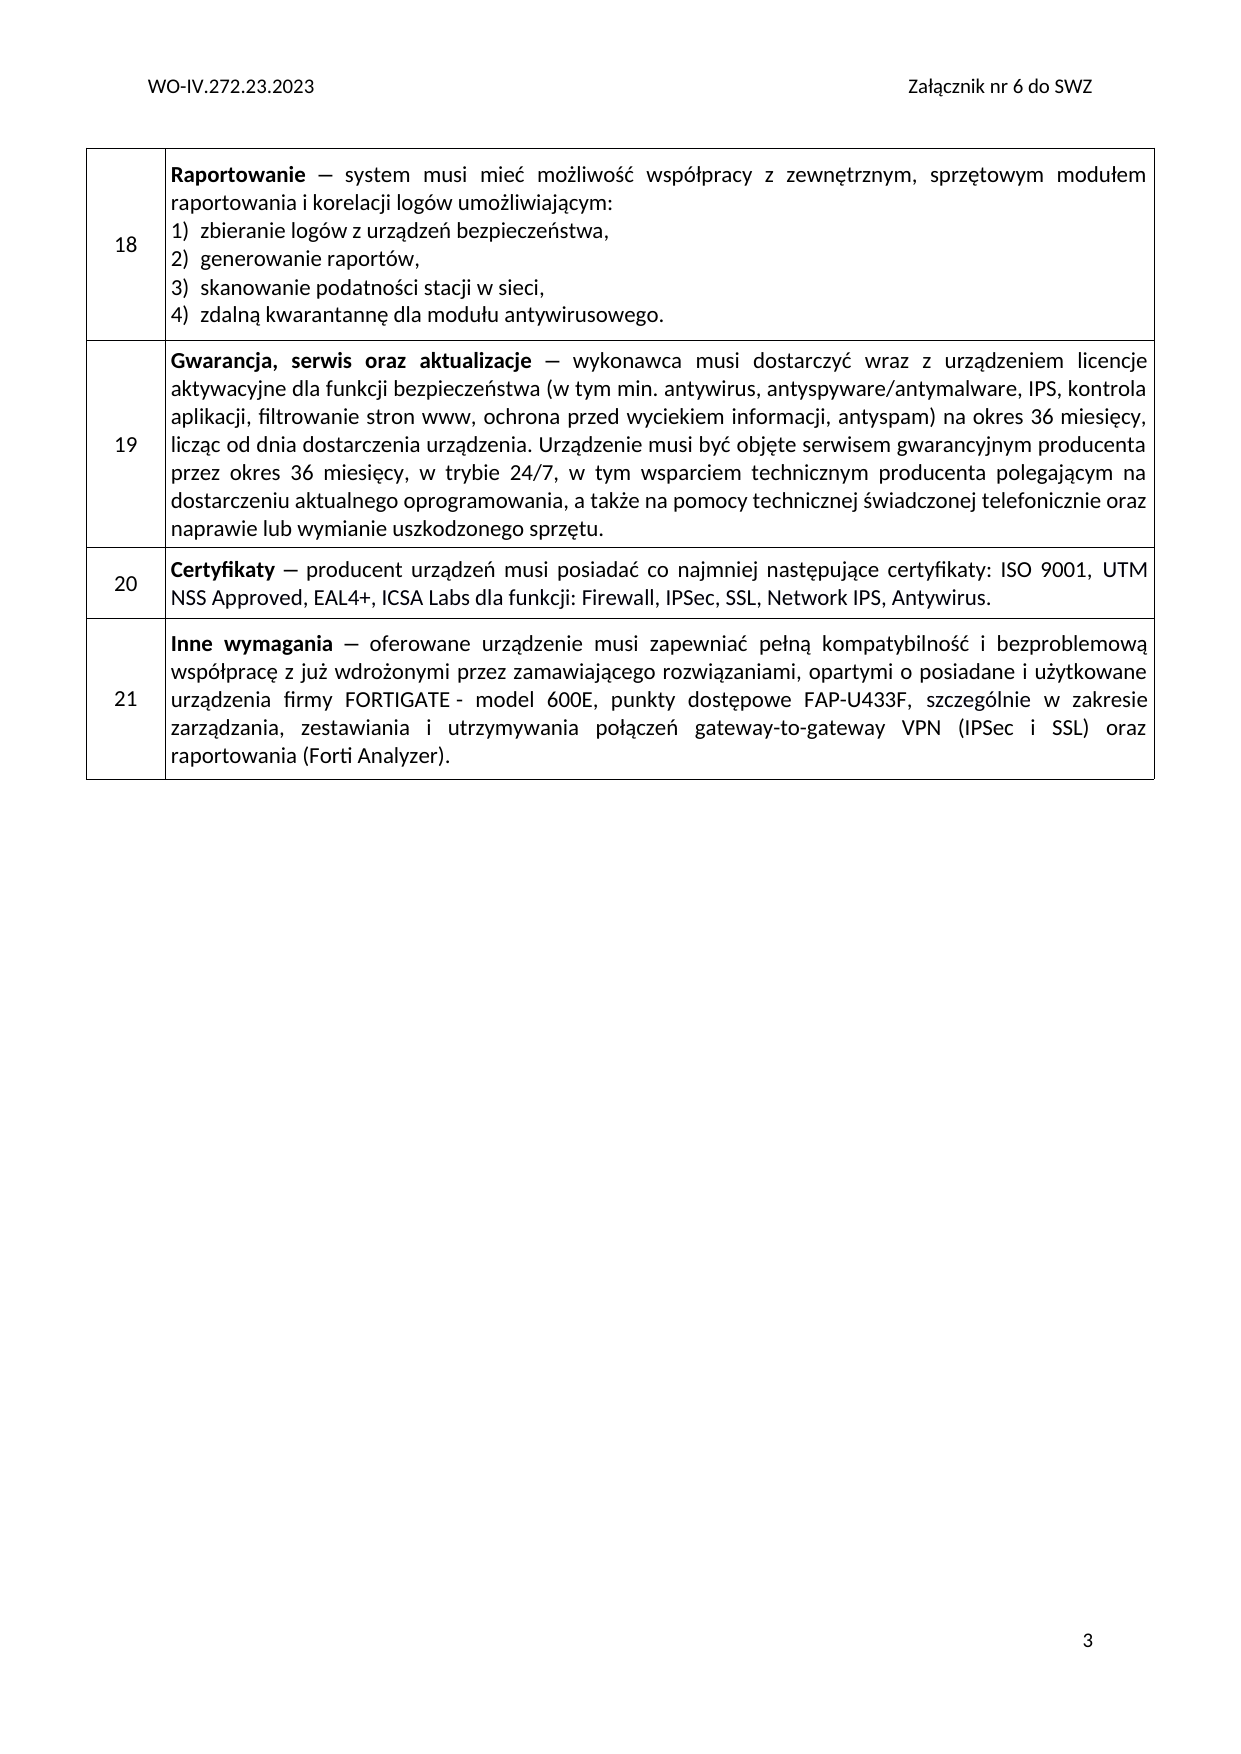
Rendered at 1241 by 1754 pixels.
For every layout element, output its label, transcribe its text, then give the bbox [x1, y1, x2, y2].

table_cell 20 [87, 548, 165, 618]
table_cell 21 [87, 619, 165, 779]
table_cell Raportowanie – system musi mieć możliwość współpracy z zewnętrznym, sprzętowym modułem raportowania i korelacji logów umożliwiającym: zbieranie logów z urządzeń bezpieczeństwa, generowanie raportów, skanowanie podatności stacji w sieci, zdalną kwarantannę dla modułu antywirusowego. [166, 149, 1154, 340]
table_cell Gwarancja, serwis oraz aktualizacje – wykonawca musi dostarczyć wraz z urządzeniem licencje aktywacyjne dla funkcji bezpieczeństwa (w tym min. antywirus, antyspyware/antymalware, IPS, kontrola aplikacji, filtrowanie stron www, ochrona przed wyciekiem informacji, antyspam) na okres 36 miesięcy, licząc od dnia dostarczenia urządzenia. Urządzenie musi być objęte serwisem gwarancyjnym producenta przez okres 36 miesięcy, w trybie 24/7, w tym wsparciem technicznym producenta polegającym na dostarczeniu aktualnego oprogramowania, a także na pomocy technicznej świadczonej telefonicznie oraz naprawie lub wymianie uszkodzonego sprzętu. [166, 341, 1154, 547]
table_cell Certyfikaty – producent urządzeń musi posiadać co najmniej następujące certyfikaty: ISO 9001, UTM NSS Approved, EAL4+, ICSA Labs dla funkcji: Firewall, IPSec, SSL, Network IPS, Antywirus. [166, 548, 1154, 618]
table_cell 18 [87, 149, 165, 340]
table_cell 19 [87, 341, 165, 547]
table_cell Inne wymagania – oferowane urządzenie musi zapewniać pełną kompatybilność i bezproblemową współpracę z już wdrożonymi przez zamawiającego rozwiązaniami, opartymi o posiadane i użytkowane urządzenia firmy FORTIGATE - model 600E, punkty dostępowe FAP-U433F, szczególnie w zakresie zarządzania, zestawiania i utrzymywania połączeń gateway-to-gateway VPN (IPSec i SSL) oraz raportowania (Forti Analyzer). [166, 619, 1154, 779]
